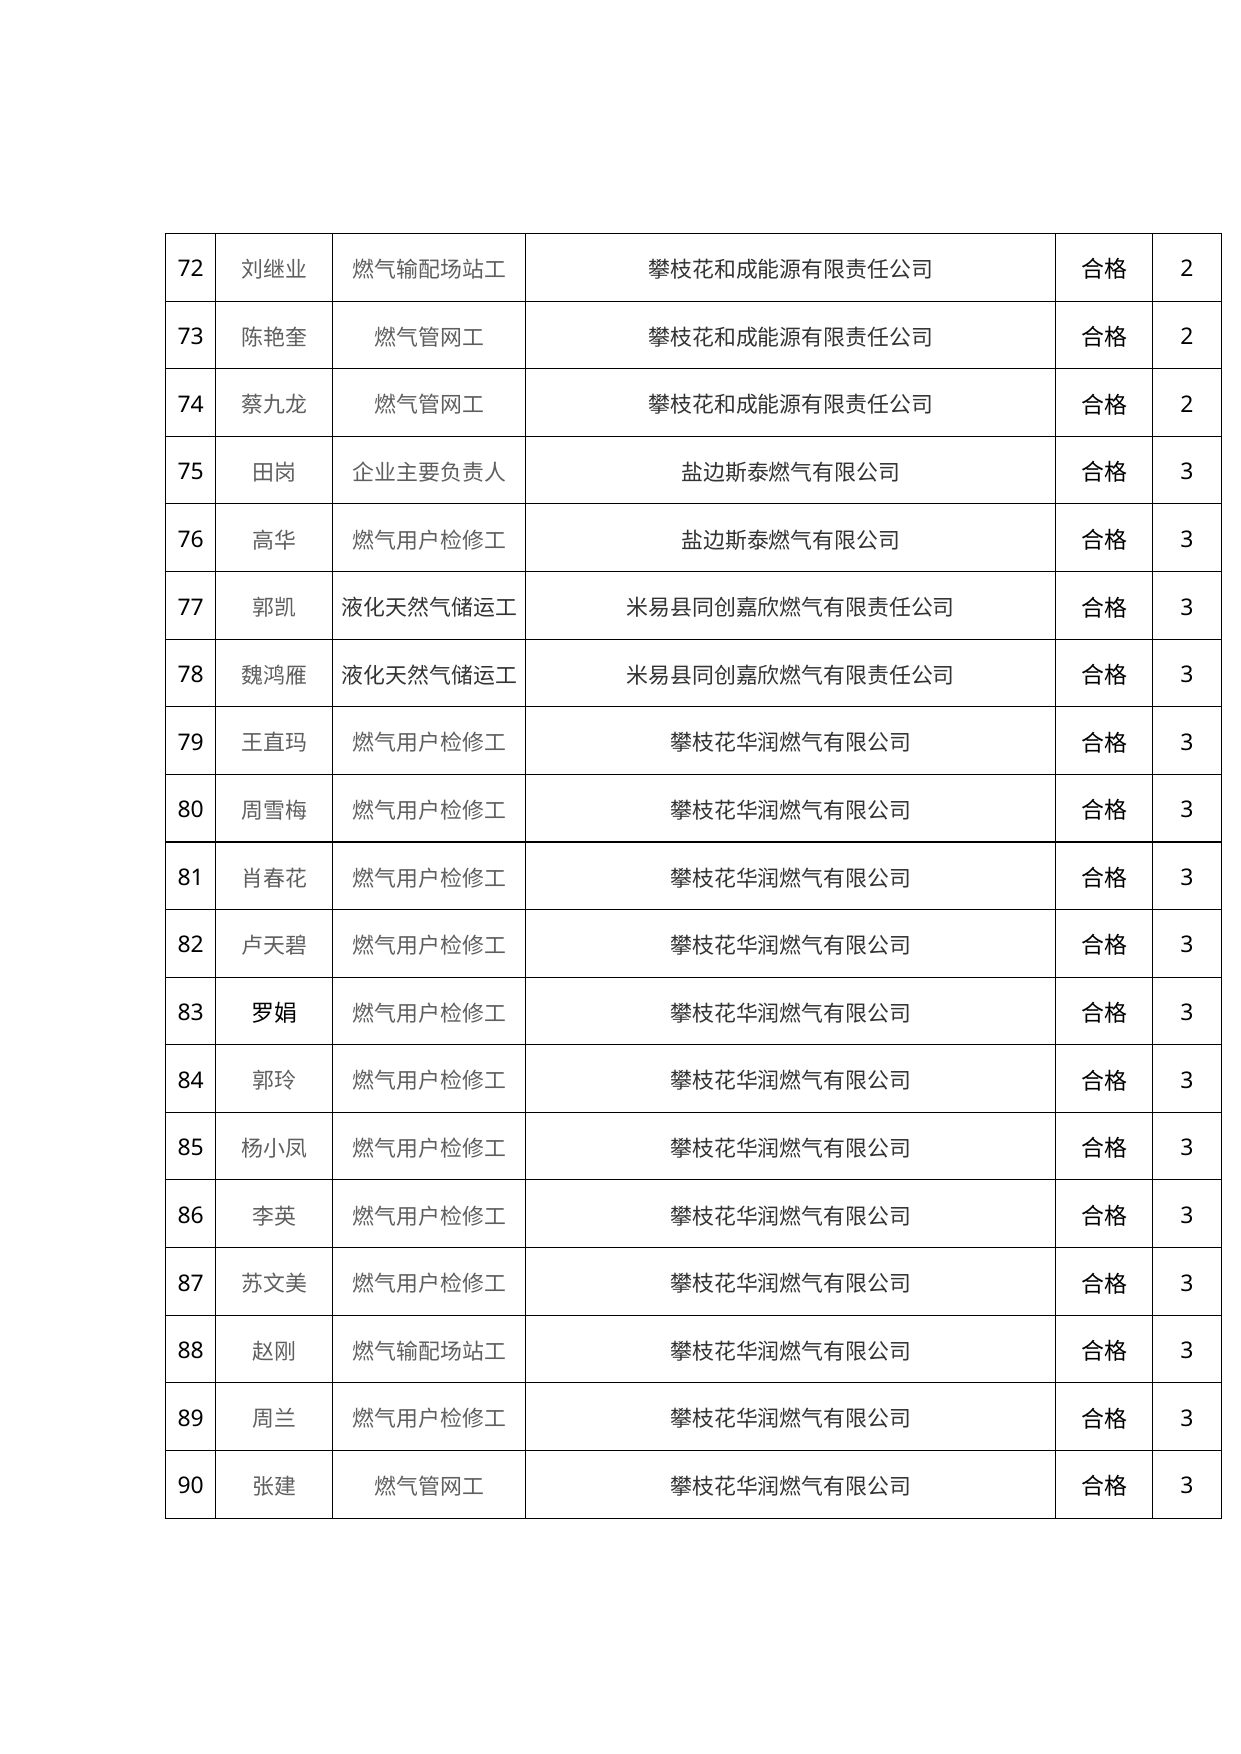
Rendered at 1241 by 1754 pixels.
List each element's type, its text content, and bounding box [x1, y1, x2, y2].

table_cell 燃气用户检修工 [333, 707, 525, 774]
table_cell 周兰 [216, 1383, 332, 1450]
table_cell 郭凯 [216, 572, 332, 638]
table_cell 85 [166, 1113, 215, 1179]
table_cell 77 [166, 572, 215, 638]
table_cell 74 [166, 369, 215, 436]
table_cell 周雪梅 [216, 775, 332, 841]
table_cell 3 [1153, 572, 1221, 638]
table_cell 3 [1153, 640, 1221, 706]
table_cell 合格 [1056, 302, 1152, 368]
table_cell 赵刚 [216, 1316, 332, 1382]
table_cell 攀枝花华润燃气有限公司 [526, 1180, 1055, 1247]
table_cell 88 [166, 1316, 215, 1382]
table_cell 攀枝花华润燃气有限公司 [526, 843, 1055, 909]
table_cell 合格 [1056, 369, 1152, 436]
table_cell 燃气输配场站工 [333, 234, 525, 301]
table_cell 合格 [1056, 843, 1152, 909]
table_cell 72 [166, 234, 215, 301]
table_cell 张建 [216, 1451, 332, 1517]
table_cell 燃气用户检修工 [333, 1113, 525, 1179]
table_cell 攀枝花华润燃气有限公司 [526, 707, 1055, 774]
table_cell 田岗 [216, 437, 332, 503]
table_cell 攀枝花华润燃气有限公司 [526, 1451, 1055, 1517]
table_cell 合格 [1056, 1383, 1152, 1450]
table_cell 攀枝花华润燃气有限公司 [526, 1383, 1055, 1450]
table_cell 76 [166, 504, 215, 571]
table_cell 合格 [1056, 640, 1152, 706]
table_cell 王直玛 [216, 707, 332, 774]
table_cell 合格 [1056, 1045, 1152, 1112]
table_cell 燃气用户检修工 [333, 1383, 525, 1450]
table_cell 75 [166, 437, 215, 503]
table_cell 燃气用户检修工 [333, 1248, 525, 1314]
table_cell 3 [1153, 843, 1221, 909]
table_cell 攀枝花华润燃气有限公司 [526, 978, 1055, 1044]
table_cell 3 [1153, 978, 1221, 1044]
table_cell 2 [1153, 234, 1221, 301]
table_cell 郭玲 [216, 1045, 332, 1112]
table_cell 81 [166, 843, 215, 909]
table_cell 攀枝花华润燃气有限公司 [526, 1045, 1055, 1112]
table_cell 攀枝花华润燃气有限公司 [526, 775, 1055, 841]
table_cell 苏文美 [216, 1248, 332, 1314]
table_cell 78 [166, 640, 215, 706]
table_cell 盐边斯泰燃气有限公司 [526, 437, 1055, 503]
table_cell 攀枝花华润燃气有限公司 [526, 1113, 1055, 1179]
table_cell 合格 [1056, 910, 1152, 977]
table_cell 合格 [1056, 1316, 1152, 1382]
table_cell 杨小凤 [216, 1113, 332, 1179]
table_cell 刘继业 [216, 234, 332, 301]
table_cell 3 [1153, 1180, 1221, 1247]
table_cell 攀枝花华润燃气有限公司 [526, 1316, 1055, 1382]
table_cell 合格 [1056, 1451, 1152, 1517]
table_cell 3 [1153, 910, 1221, 977]
table_cell 燃气用户检修工 [333, 843, 525, 909]
table_cell 燃气用户检修工 [333, 910, 525, 977]
table_cell 蔡九龙 [216, 369, 332, 436]
table_cell 米易县同创嘉欣燃气有限责任公司 [526, 640, 1055, 706]
table_cell 合格 [1056, 234, 1152, 301]
table_cell 攀枝花和成能源有限责任公司 [526, 369, 1055, 436]
table_cell 80 [166, 775, 215, 841]
table_cell 合格 [1056, 1248, 1152, 1314]
table_cell 企业主要负责人 [333, 437, 525, 503]
table_cell 3 [1153, 775, 1221, 841]
table_cell 高华 [216, 504, 332, 571]
table_cell 3 [1153, 437, 1221, 503]
table_cell 87 [166, 1248, 215, 1314]
table_cell 盐边斯泰燃气有限公司 [526, 504, 1055, 571]
table_cell 86 [166, 1180, 215, 1247]
table_cell 合格 [1056, 572, 1152, 638]
table_cell 液化天然气储运工 [333, 640, 525, 706]
table_cell 84 [166, 1045, 215, 1112]
table_cell 3 [1153, 1383, 1221, 1450]
table_cell 3 [1153, 1045, 1221, 1112]
table_cell 攀枝花和成能源有限责任公司 [526, 234, 1055, 301]
table_cell 燃气管网工 [333, 1451, 525, 1517]
table_cell 79 [166, 707, 215, 774]
table_cell 魏鸿雁 [216, 640, 332, 706]
table_cell 李英 [216, 1180, 332, 1247]
table_cell 卢天碧 [216, 910, 332, 977]
table_cell 3 [1153, 504, 1221, 571]
table_cell 罗娟 [216, 978, 332, 1044]
table_cell 陈艳奎 [216, 302, 332, 368]
table_cell 合格 [1056, 775, 1152, 841]
table_cell 2 [1153, 369, 1221, 436]
table_cell 攀枝花华润燃气有限公司 [526, 1248, 1055, 1314]
table_cell 攀枝花和成能源有限责任公司 [526, 302, 1055, 368]
table_cell 米易县同创嘉欣燃气有限责任公司 [526, 572, 1055, 638]
table_cell 合格 [1056, 1113, 1152, 1179]
table_cell 攀枝花华润燃气有限公司 [526, 910, 1055, 977]
table_cell 3 [1153, 1451, 1221, 1517]
table_cell 2 [1153, 302, 1221, 368]
table_cell 3 [1153, 1113, 1221, 1179]
table_cell 燃气输配场站工 [333, 1316, 525, 1382]
table_cell 液化天然气储运工 [333, 572, 525, 638]
table_cell 3 [1153, 1248, 1221, 1314]
table_cell 89 [166, 1383, 215, 1450]
table_cell 合格 [1056, 504, 1152, 571]
table_cell 燃气管网工 [333, 369, 525, 436]
table_cell 82 [166, 910, 215, 977]
table_cell 73 [166, 302, 215, 368]
table_cell 90 [166, 1451, 215, 1517]
table_cell 合格 [1056, 1180, 1152, 1247]
table_cell 3 [1153, 707, 1221, 774]
table_cell 燃气用户检修工 [333, 504, 525, 571]
table_cell 燃气用户检修工 [333, 1180, 525, 1247]
table_cell 燃气管网工 [333, 302, 525, 368]
table_cell 83 [166, 978, 215, 1044]
table_cell 燃气用户检修工 [333, 1045, 525, 1112]
table_cell 合格 [1056, 437, 1152, 503]
table_cell 合格 [1056, 978, 1152, 1044]
table_cell 3 [1153, 1316, 1221, 1382]
table_cell 合格 [1056, 707, 1152, 774]
table_cell 燃气用户检修工 [333, 775, 525, 841]
table_cell 肖春花 [216, 843, 332, 909]
table_cell 燃气用户检修工 [333, 978, 525, 1044]
